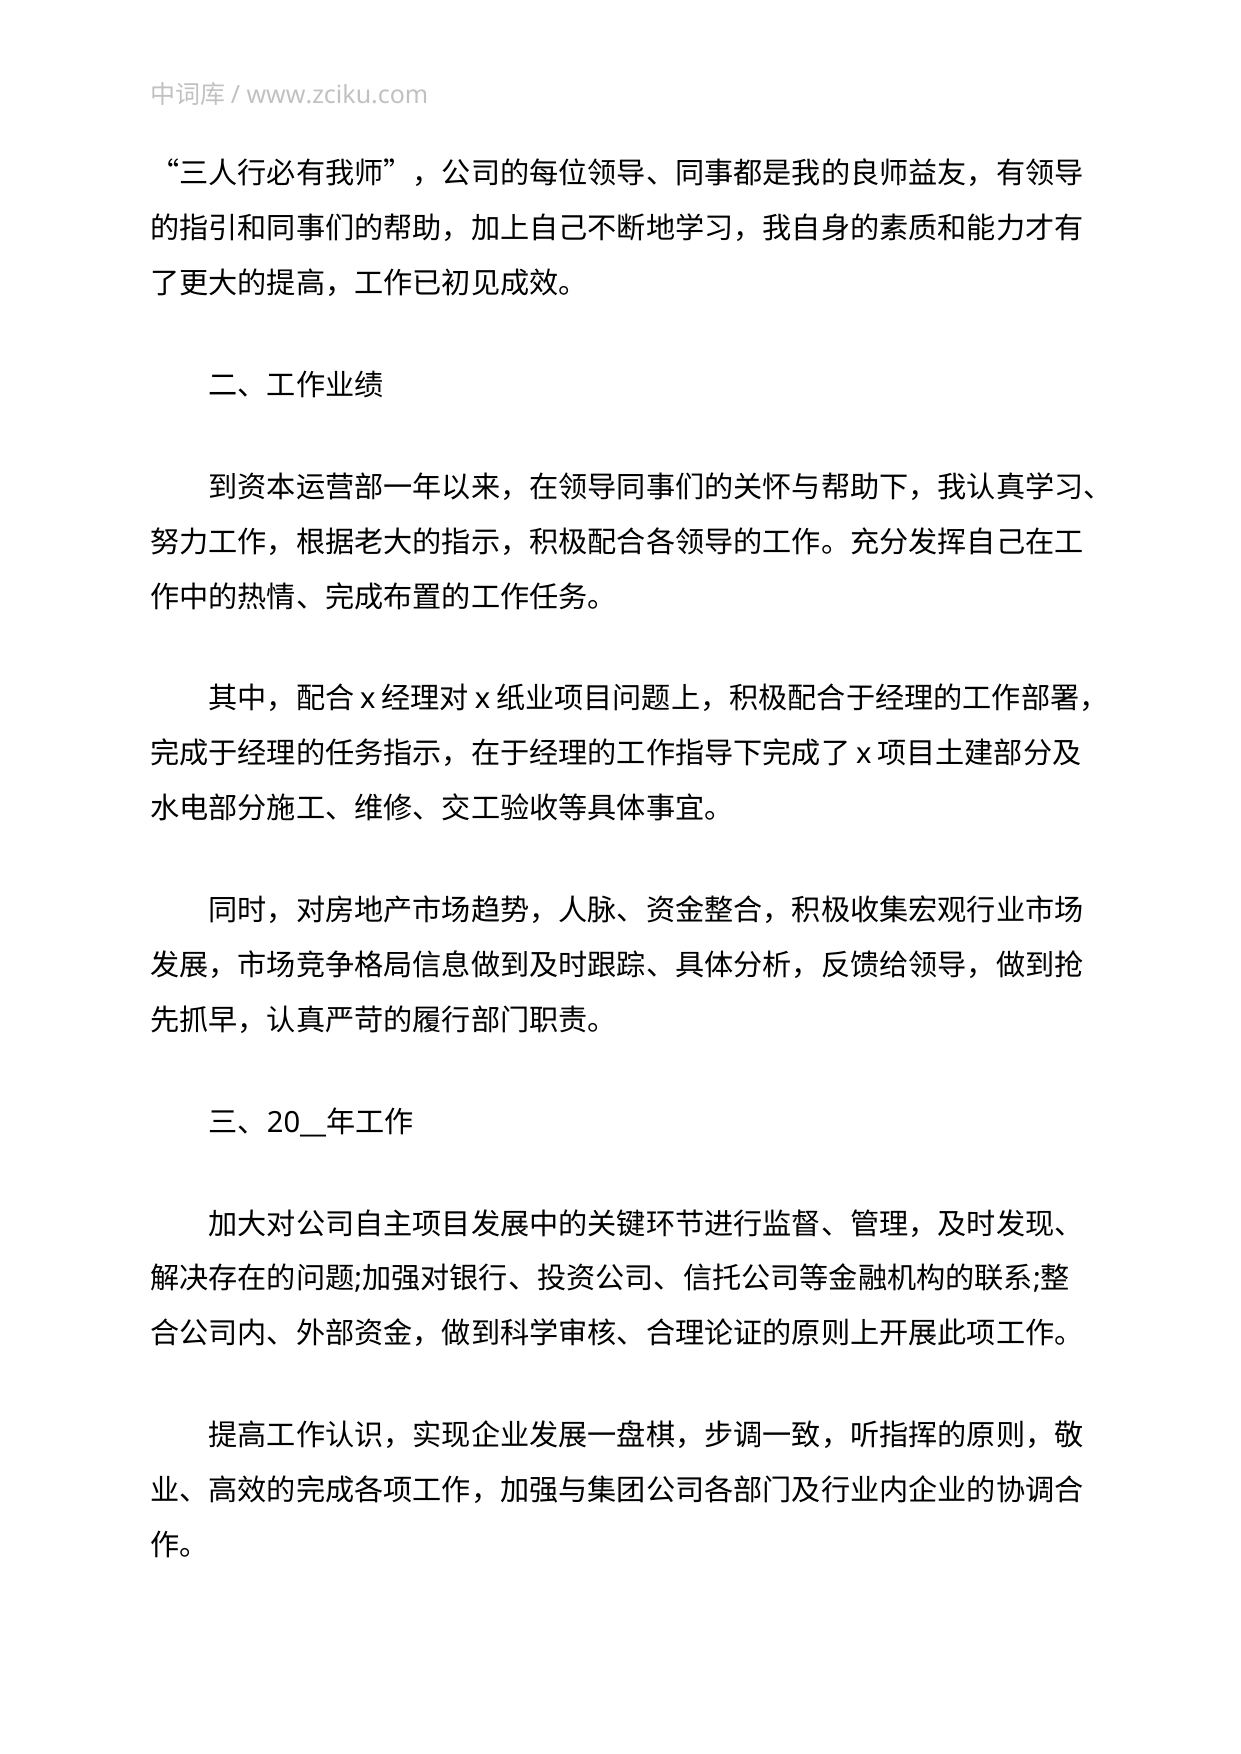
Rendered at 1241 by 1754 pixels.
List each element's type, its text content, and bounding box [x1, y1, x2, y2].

text 到资本运营部一年以来，在领导同事们的关怀与帮助下，我认真学习、努力工作，根据老大的指示，积极配合各领导的工作。充分发挥自己在工作中的热情、完成布置的工作任务。 [150, 463, 1090, 615]
text 三、20__年工作 [150, 1098, 1090, 1141]
text 加大对公司自主项目发展中的关键环节进行监督、管理，及时发现、解决存在的问题;加强对银行、投资公司、信托公司等金融机构的联系;整合公司内、外部资金，做到科学审核、合理论证的原则上开展此项工作。 [150, 1200, 1090, 1352]
text 二、工作业绩 [150, 362, 1090, 404]
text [150, 150, 1090, 302]
text 其中，配合x经理对x纸业项目问题上，积极配合于经理的工作部署，完成于经理的任务指示，在于经理的工作指导下完成了x项目土建部分及水电部分施工、维修、交工验收等具体事宜。 [150, 675, 1090, 827]
text 同时，对房地产市场趋势，人脉、资金整合，积极收集宏观行业市场发展，市场竞争格局信息做到及时跟踪、具体分析，反馈给领导，做到抢先抓早，认真严苛的履行部门职责。 [150, 887, 1090, 1039]
text 提高工作认识，实现企业发展一盘棋，步调一致，听指挥的原则，敬业、高效的完成各项工作，加强与集团公司各部门及行业内企业的协调合作。 [150, 1412, 1090, 1564]
